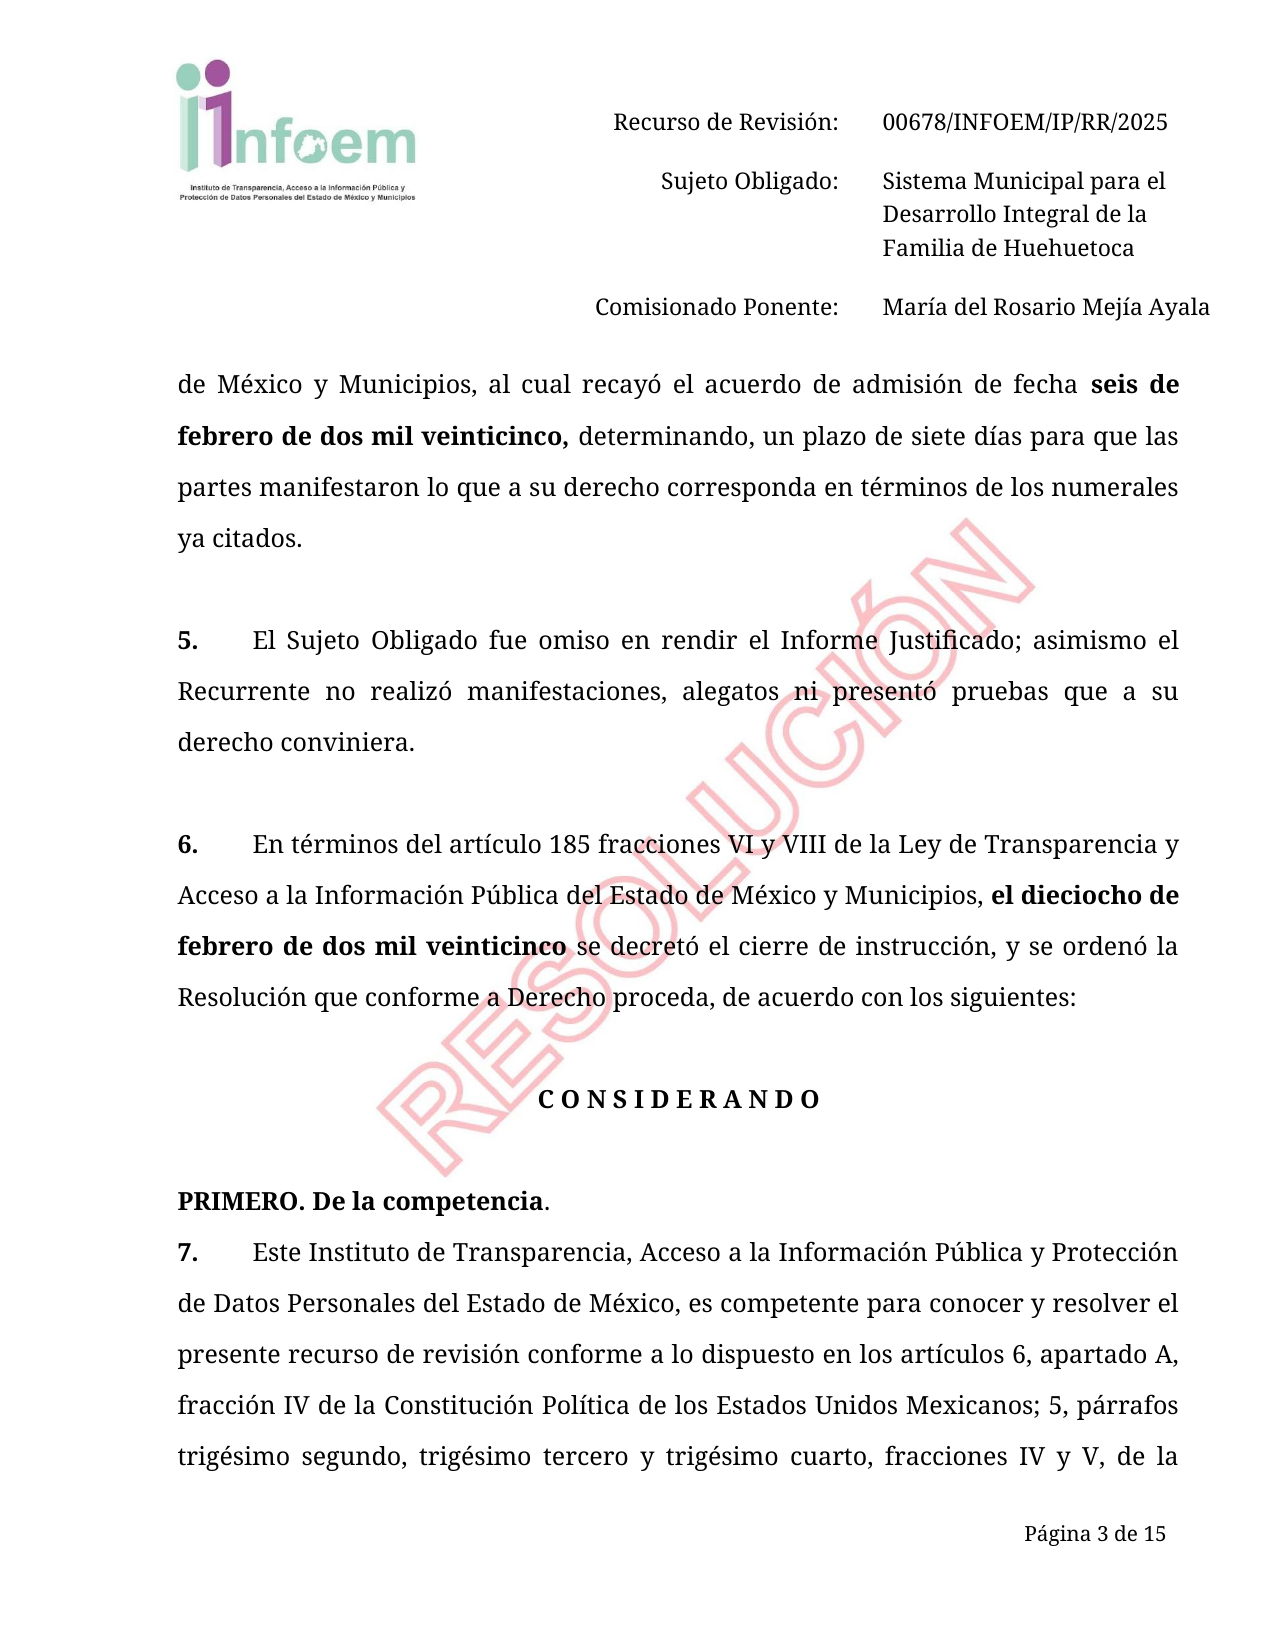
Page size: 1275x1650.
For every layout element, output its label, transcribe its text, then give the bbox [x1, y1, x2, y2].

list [177, 1235, 1180, 1473]
text C O N S I D E R A N D O [177, 1082, 1180, 1116]
list El Sujeto Obligado fue omiso en rendir el Informe Justificado; asimismo el Recurrente no realizó manifestaciones, alegatos ni presentó pruebas que a su derecho conviniera. [177, 622, 1180, 758]
text PRIMERO. De la competencia. [177, 1184, 1180, 1218]
list En términos del artículo 185 fracciones VI y VIII de la Ley de Transparencia y Acceso a la Información Pública del Estado de México y Municipios, el dieciocho de febrero de dos mil veinticinco se decretó el cierre de instrucción, y se ordenó la Resolución que conforme a Derecho proceda, de acuerdo con los siguientes: [177, 826, 1180, 1014]
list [177, 367, 1180, 554]
picture [57, 0, 1275, 1649]
